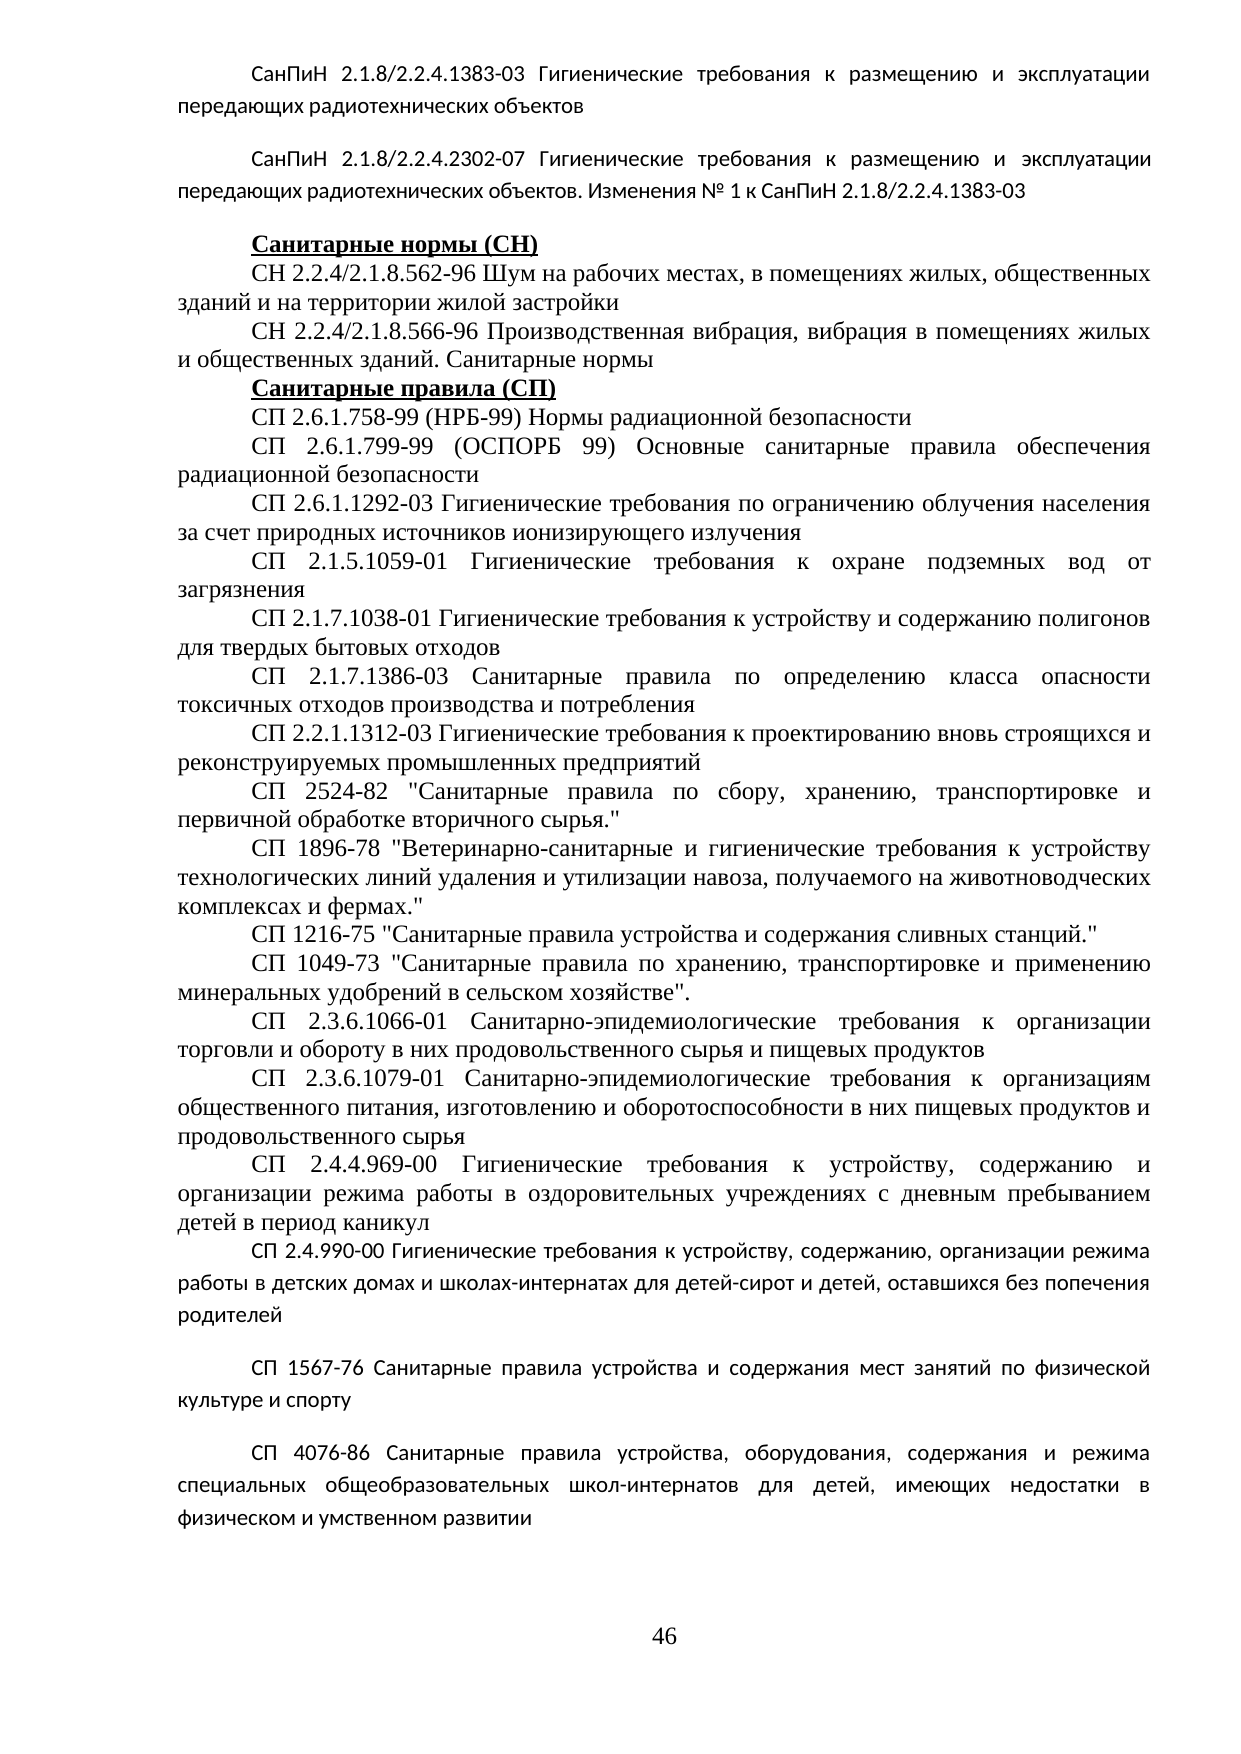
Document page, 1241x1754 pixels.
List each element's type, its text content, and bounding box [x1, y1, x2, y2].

text СП 2.1.5.1059-01 Гигиенические требования к охране подземных вод от загрязнения [177, 546, 1152, 603]
text СП 2.2.1.1312-03 Гигиенические требования к проектированию вновь строящихся и реконструируемых промышленных предприятий [177, 718, 1152, 776]
text СанПиН 2.1.8/2.2.4.2302-07 Гигиенические требования к размещению и эксплуатации передающих радиотехнических объектов. Изменения № 1 к СанПиН 2.1.8/2.2.4.1383-03 [177, 144, 1152, 204]
subtitle Санитарные правила (СП) [177, 373, 1152, 402]
text СН 2.2.4/2.1.8.562-96 Шум на рабочих местах, в помещениях жилых, общественных зданий и на территории жилой застройки [177, 258, 1152, 316]
text СП 2.6.1.1292-03 Гигиенические требования по ограничению облучения населения за счет природных источников ионизирующего излучения [177, 488, 1152, 546]
text СП 2.4.4.969-00 Гигиенические требования к устройству, содержанию и организации режима работы в оздоровительных учреждениях с дневным пребыванием детей в период каникул [177, 1149, 1152, 1236]
text СП 1049-73 "Санитарные правила по хранению, транспортировке и применению минеральных удобрений в сельском хозяйстве". [177, 948, 1152, 1006]
text СанПиН 2.1.8/2.2.4.1383-03 Гигиенические требования к размещению и эксплуатации передающих радиотехнических объектов [177, 59, 1152, 119]
subtitle Санитарные нормы (СН) [177, 229, 1152, 258]
text СП 2.3.6.1066-01 Санитарно-эпидемиологические требования к организации торговли и обороту в них продовольственного сырья и пищевых продуктов [177, 1006, 1152, 1063]
text СП 2.3.6.1079-01 Санитарно-эпидемиологические требования к организациям общественного питания, изготовлению и оборотоспособности в них пищевых продуктов и продовольственного сырья [177, 1063, 1152, 1149]
text СП 4076-86 Санитарные правила устройства, оборудования, содержания и режима специальных общеобразовательных школ-интернатов для детей, имеющих недостатки в физическом и умственном развитии [177, 1438, 1152, 1531]
text СП 2.1.7.1386-03 Санитарные правила по определению класса опасности токсичных отходов производства и потребления [177, 661, 1152, 718]
text СП 1216-75 "Санитарные правила устройства и содержания сливных станций." [177, 919, 1152, 948]
text СП 2.1.7.1038-01 Гигиенические требования к устройству и содержанию полигонов для твердых бытовых отходов [177, 603, 1152, 661]
text СП 2.6.1.758-99 (НРБ-99) Нормы радиационной безопасности [177, 402, 1152, 431]
text СП 2.4.990-00 Гигиенические требования к устройству, содержанию, организации режима работы в детских домах и школах-интернатах для детей-сирот и детей, оставшихся без попечения родителей [177, 1236, 1152, 1328]
text СП 1567-76 Санитарные правила устройства и содержания мест занятий по физической культуре и спорту [177, 1353, 1152, 1413]
text СП 2524-82 "Санитарные правила по сбору, хранению, транспортировке и первичной обработке вторичного сырья." [177, 776, 1152, 833]
text СН 2.2.4/2.1.8.566-96 Производственная вибрация, вибрация в помещениях жилых и общественных зданий. Санитарные нормы [177, 316, 1152, 373]
text СП 1896-78 "Ветеринарно-санитарные и гигиенические требования к устройству технологических линий удаления и утилизации навоза, получаемого на животноводческих комплексах и фермах." [177, 833, 1152, 919]
text СП 2.6.1.799-99 (ОСПОРБ 99) Основные санитарные правила обеспечения радиационной безопасности [177, 431, 1152, 488]
